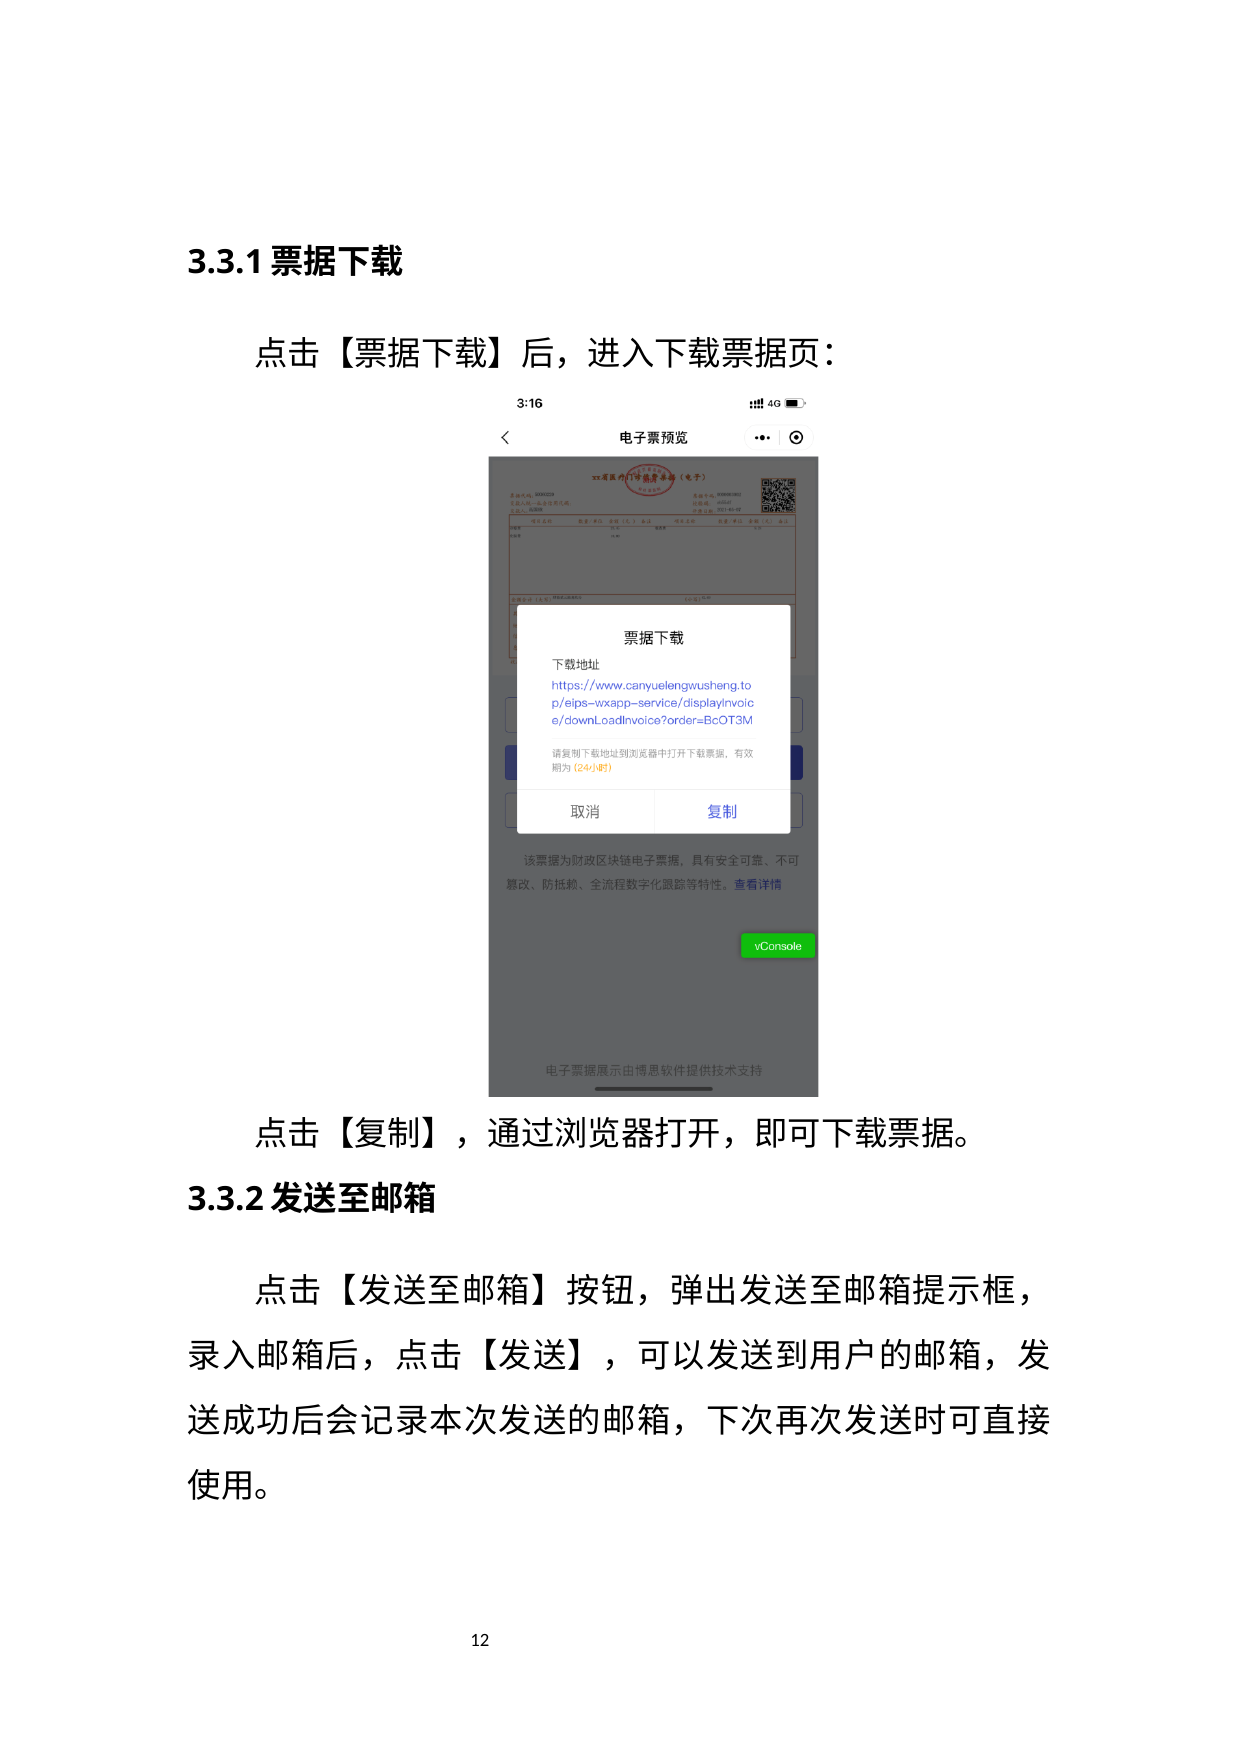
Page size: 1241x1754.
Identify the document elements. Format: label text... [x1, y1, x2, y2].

text 点击【票据下载】后，进入下载票据页： [187, 318, 1053, 383]
subtitle 3.3.2发送至邮箱 [187, 1163, 1053, 1228]
subtitle 3.3.1票据下载 [187, 227, 1053, 292]
text 点击【复制】，通过浏览器打开，即可下载票据。 [187, 1098, 1053, 1163]
picture [488, 383, 819, 1097]
text 点击【发送至邮箱】按钮，弹出发送至邮箱提示框，录入邮箱后，点击【发送】，可以发送到用户的邮箱，发送成功后会记录本次发送的邮箱，下次再次发送时可直接使用。 [187, 1255, 1053, 1515]
